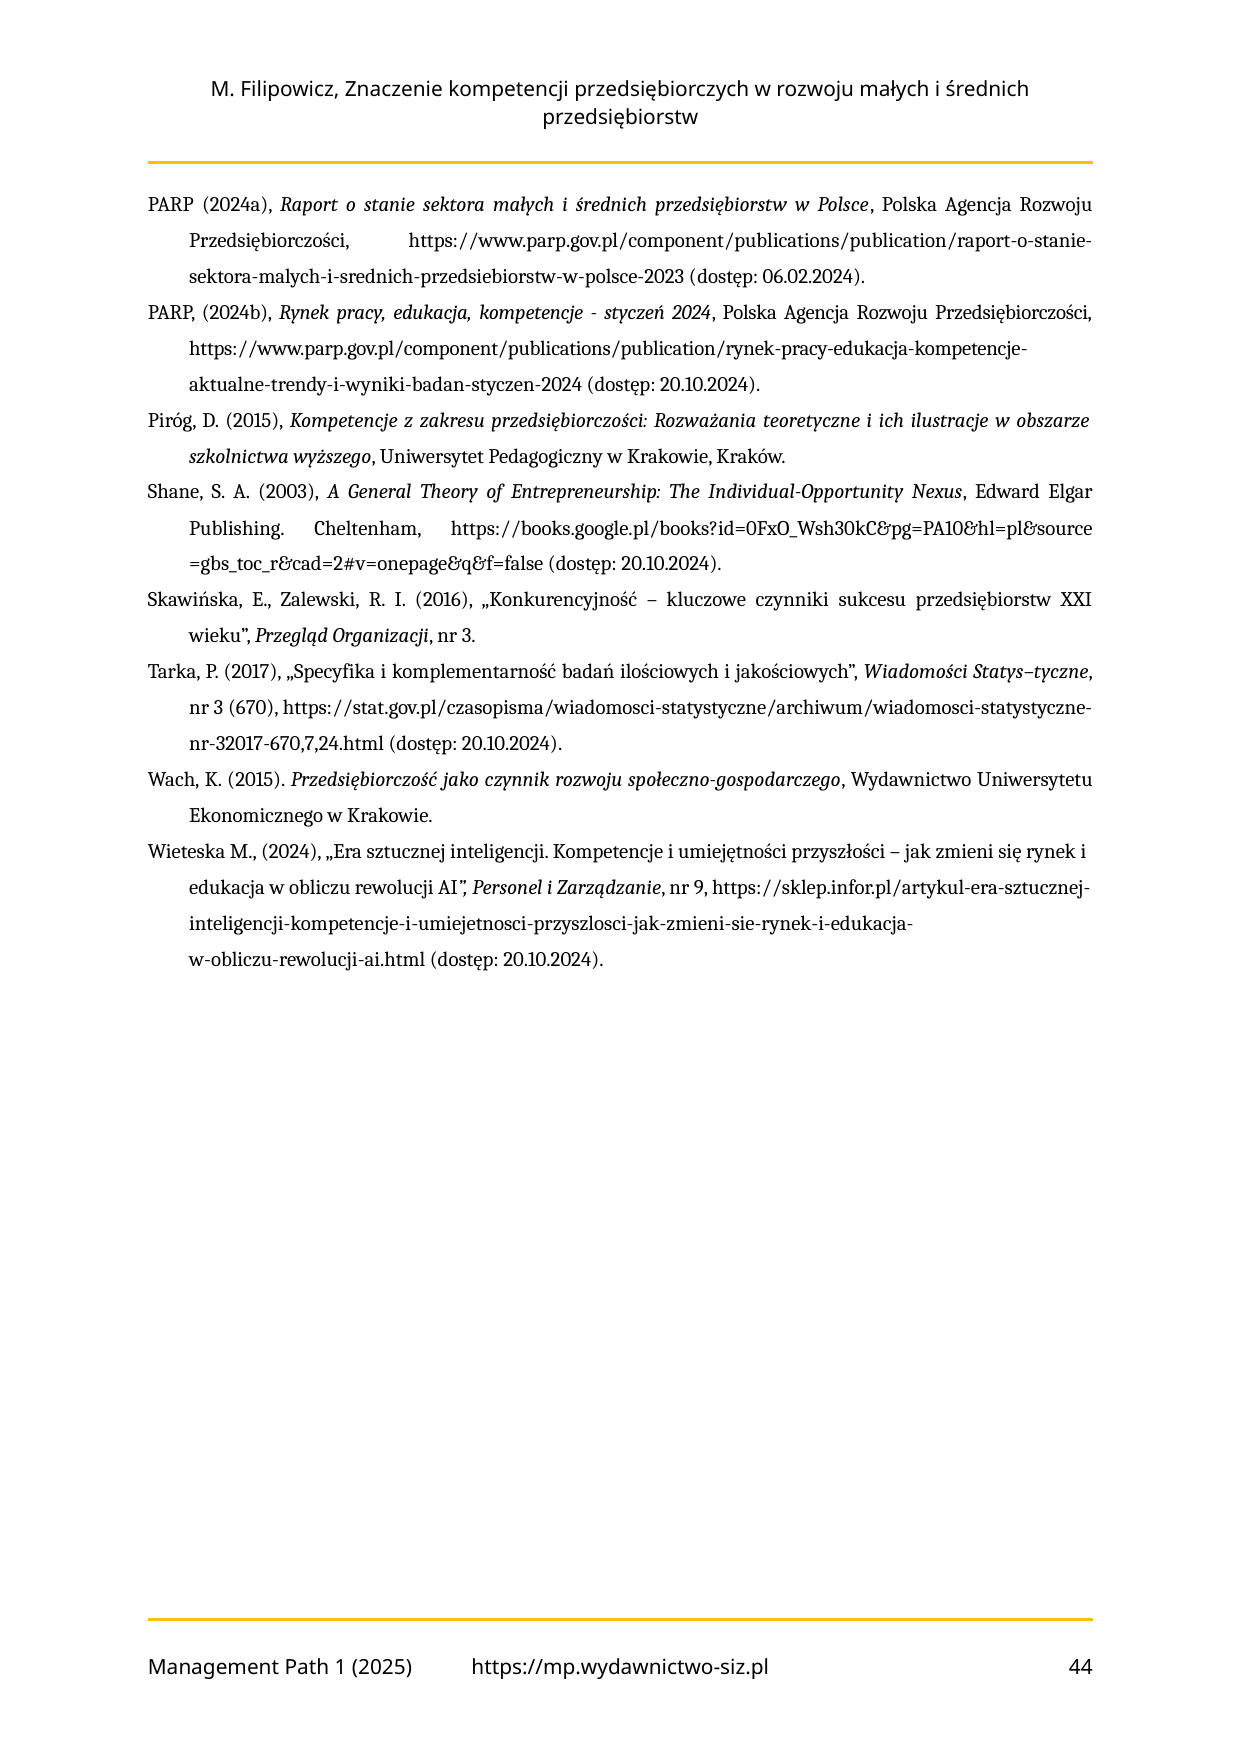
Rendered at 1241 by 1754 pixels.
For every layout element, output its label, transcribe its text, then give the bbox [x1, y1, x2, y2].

text Wach, K. (2015). Przedsiębiorczość jako czynnik rozwoju społeczno-gospodarczego, Wydawnictwo Uniwersytetu Ekonomicznego w Krakowie. [148, 768, 1093, 828]
text Wieteska M., (2024), „Era sztucznej inteligencji. Kompetencje i umiejętności przyszłości – jak zmieni się rynek i edukacja w obliczu rewolucji AI”, Personel i Zarządzanie, nr 9, https://sklep.infor.pl/artykul-era-sztucznej-inteligencji-kompetencje-i-umiejetnosci-przyszlosci-jak-zmieni-sie-rynek-i-edukacja- w-obliczu-rewolucji-ai.html (dostęp: 20.10.2024). [148, 839, 1093, 971]
text Shane, S. A. (2003), A General Theory of Entrepreneurship: The Individual-Opportunity Nexus, Edward Elgar Publishing. Cheltenham, https://books.google.pl/books?id=0FxO_Wsh30kC&pg=PA10&hl=pl&source =gbs_toc_r&cad=2#v=onepage&q&f=false (dostęp: 20.10.2024). [148, 480, 1093, 576]
text Tarka, P. (2017), „Specyfika i komplementarność badań ilościowych i jakościowych”, Wiadomości Statys–tyczne, nr 3 (670), https://stat.gov.pl/czasopisma/wiadomosci-statystyczne/archiwum/wiadomosci-statystyczne-nr-32017-670,7,24.html (dostęp: 20.10.2024). [148, 660, 1093, 756]
text PARP (2024a), Raport o stanie sektora małych i średnich przedsiębiorstw w Polsce, Polska Agencja Rozwoju Przedsiębiorczości, https://www.parp.gov.pl/component/publications/publication/raport-o-stanie-sektora-malych-i-srednich-przedsiebiorstw-w-polsce-2023 (dostęp: 06.02.2024). [148, 193, 1093, 288]
text Piróg, D. (2015), Kompetencje z zakresu przedsiębiorczości: Rozważania teoretyczne i ich ilustracje w obszarze szkolnictwa wyższego, Uniwersytet Pedagogiczny w Krakowie, Kraków. [148, 408, 1093, 468]
text PARP, (2024b), Rynek pracy, edukacja, kompetencje - styczeń 2024, Polska Agencja Rozwoju Przedsiębiorczości, https://www.parp.gov.pl/component/publications/publication/rynek-pracy-edukacja-kompetencje- aktualne-trendy-i-wyniki-badan-styczen-2024 (dostęp: 20.10.2024). [148, 301, 1093, 396]
text Skawińska, E., Zalewski, R. I. (2016), „Konkurencyjność – kluczowe czynniki sukcesu przedsiębiorstw XXI wieku”, Przegląd Organizacji, nr 3. [148, 588, 1093, 648]
